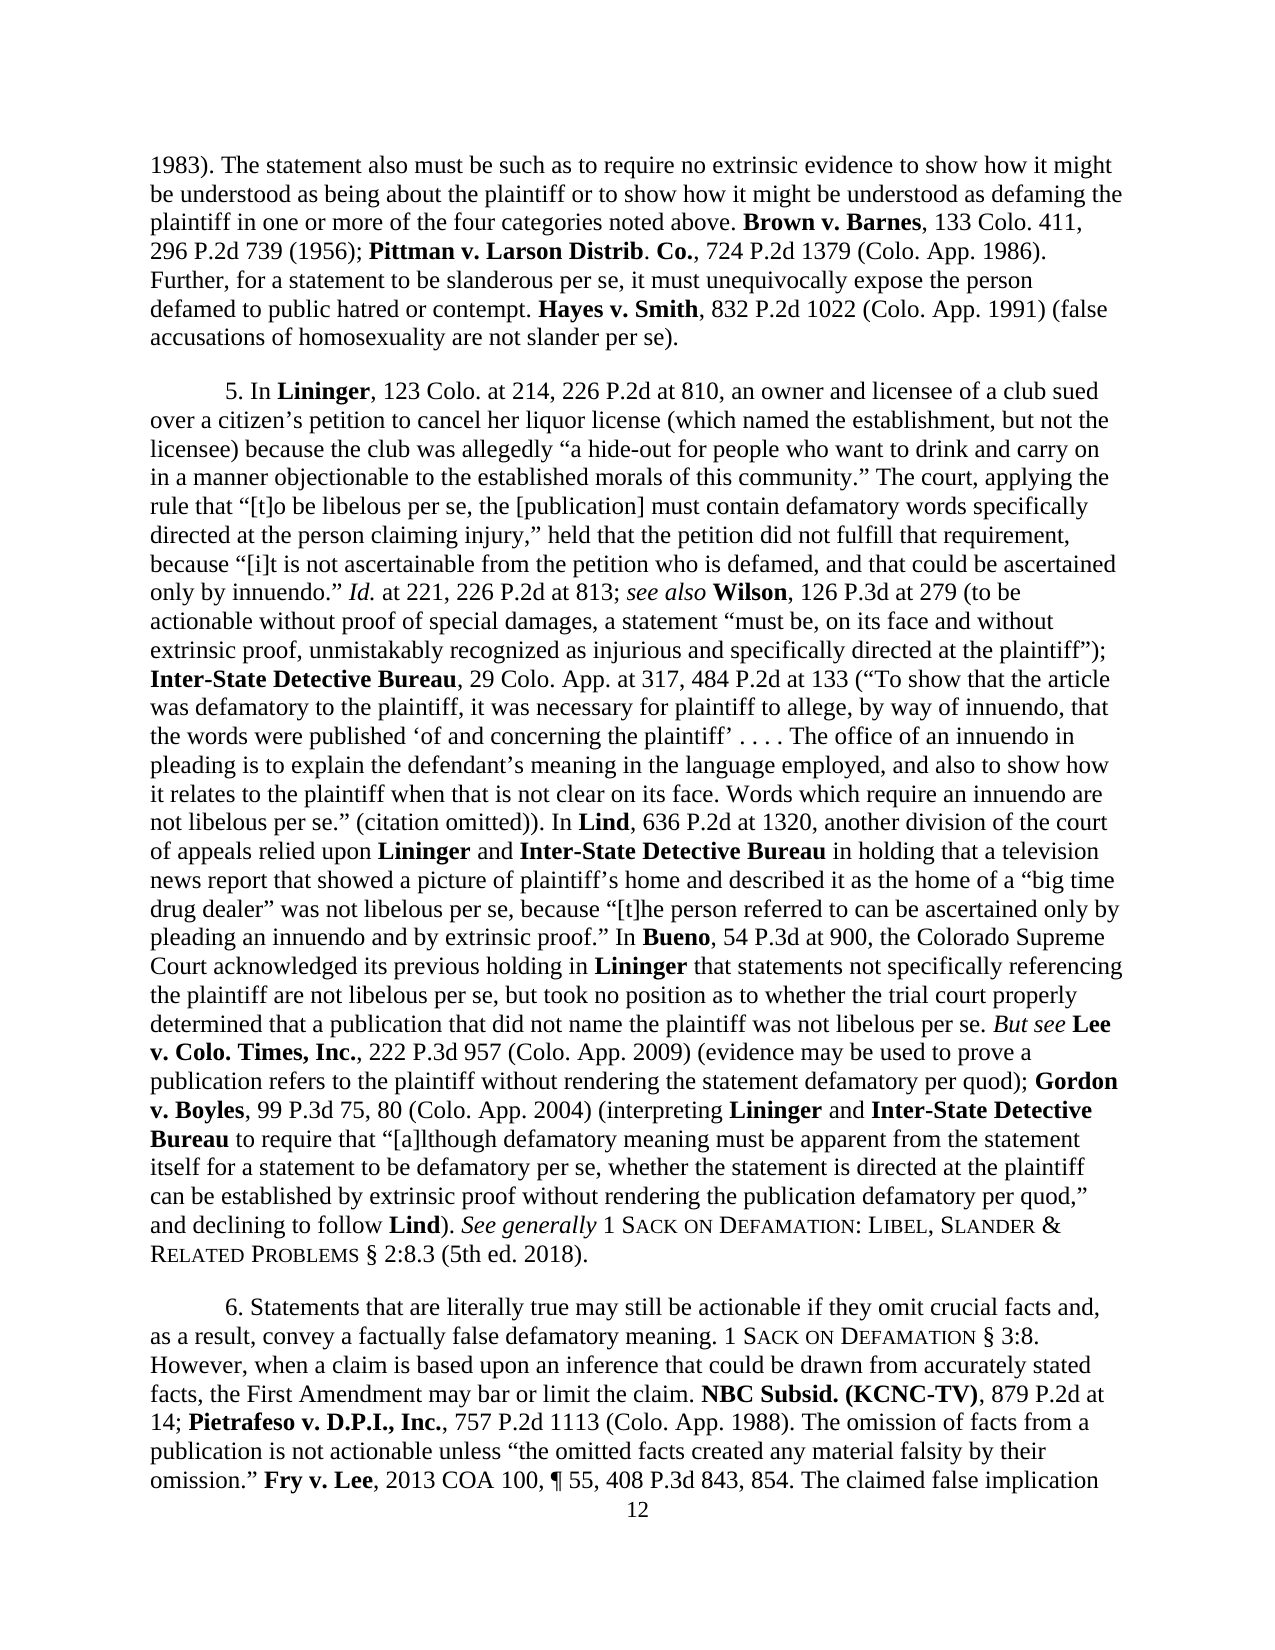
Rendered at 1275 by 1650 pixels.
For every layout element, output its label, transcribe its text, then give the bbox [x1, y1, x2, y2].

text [150, 150, 1125, 351]
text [150, 1292, 1125, 1494]
text 5. In Lininger, 123 Colo. at 214, 226 P.2d at 810, an owner and licensee of a club sued over a citizen’s petition to cancel her liquor license (which named the establishment, but not the licensee) because the club was allegedly “a hide-out for people who want to drink and carry on in a manner objectionable to the established morals of this community.” The court, applying the rule that “[t]o be libelous per se, the [publication] must contain defamatory words specifically directed at the person claiming injury,” held that the petition did not fulfill that requirement, because “[i]t is not ascertainable from the petition who is defamed, and that could be ascertained only by innuendo.” Id. at 221, 226 P.2d at 813; see also Wilson, 126 P.3d at 279 (to be actionable without proof of special damages, a statement “must be, on its face and without extrinsic proof, unmistakably recognized as injurious and specifically directed at the plaintiff”); Inter-State Detective Bureau, 29 Colo. App. at 317, 484 P.2d at 133 (“To show that the article was defamatory to the plaintiff, it was necessary for plaintiff to allege, by way of innuendo, that the words were published ‘of and concerning the plaintiff’ . . . . The office of an innuendo in pleading is to explain the defendant’s meaning in the language employed, and also to show how it relates to the plaintiff when that is not clear on its face. Words which require an innuendo are not libelous per se.” (citation omitted)). In Lind, 636 P.2d at 1320, another division of the court of appeals relied upon Lininger and Inter-State Detective Bureau in holding that a television news report that showed a picture of plaintiff’s home and described it as the home of a “big time drug dealer” was not libelous per se, because “[t]he person referred to can be ascertained only by pleading an innuendo and by extrinsic proof.” In Bueno, 54 P.3d at 900, the Colorado Supreme Court acknowledged its previous holding in Lininger that statements not specifically referencing the plaintiff are not libelous per se, but took no position as to whether the trial court properly determined that a publication that did not name the plaintiff was not libelous per se. But see Lee v. Colo. Times, Inc., 222 P.3d 957 (Colo. App. 2009) (evidence may be used to prove a publication refers to the plaintiff without rendering the statement defamatory per quod); Gordon v. Boyles, 99 P.3d 75, 80 (Colo. App. 2004) (interpreting Lininger and Inter-State Detective Bureau to require that “[a]lthough defamatory meaning must be apparent from the statement itself for a statement to be defamatory per se, whether the statement is directed at the plaintiff can be established by extrinsic proof without rendering the publication defamatory per quod,” and declining to follow Lind). See generally 1 Sack on Defamation: Libel, Slander & Related Problems § 2:8.3 (5th ed. 2018). [150, 376, 1125, 1267]
